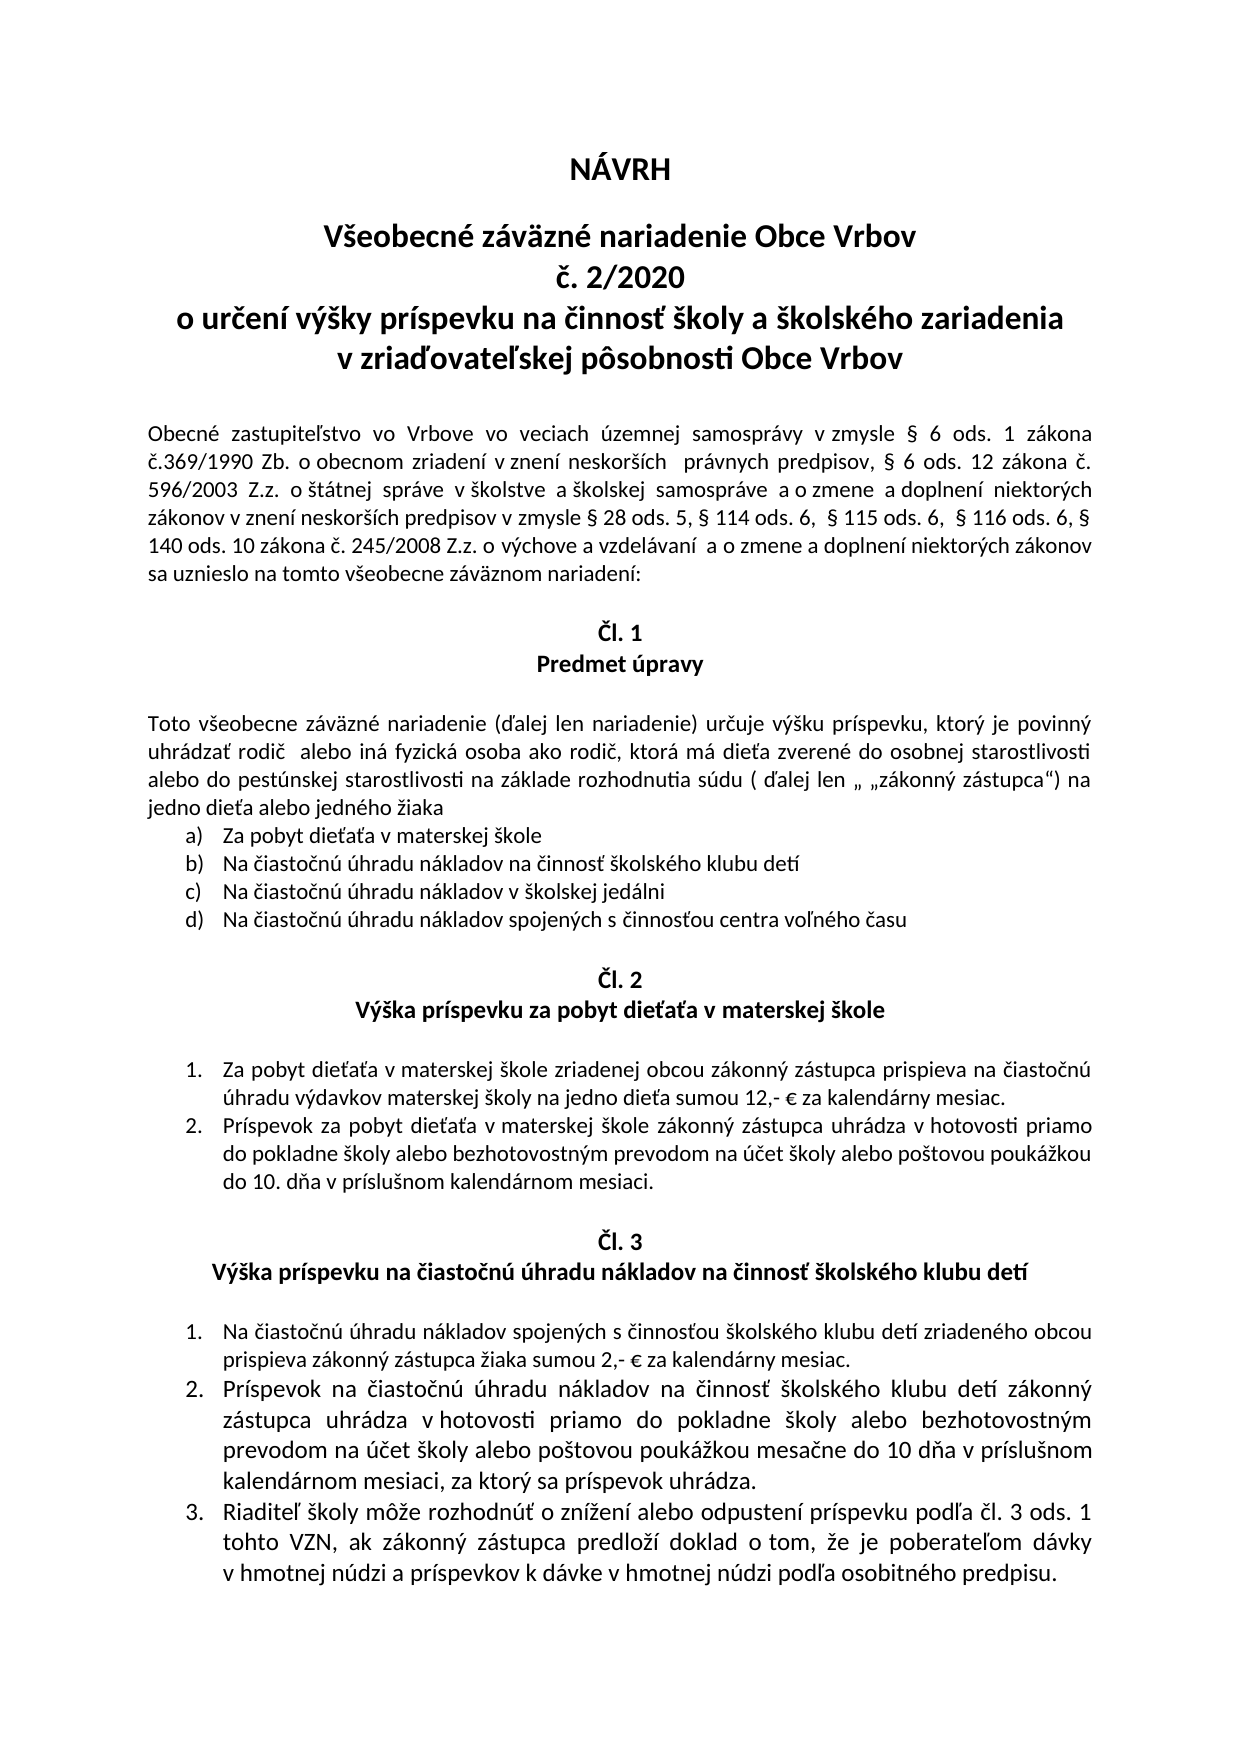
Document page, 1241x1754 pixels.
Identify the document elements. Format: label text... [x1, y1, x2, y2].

text Čl. 2 [148, 964, 1093, 994]
list Príspevok na čiastočnú úhradu nákladov na činnosť školského klubu detí zákonný zástupca uhrádza v hotovosti priamo do pokladne školy alebo bezhotovostným prevodom na účet školy alebo poštovou poukážkou mesačne do 10 dňa v príslušnom kalendárnom mesiaci, za ktorý sa príspevok uhrádza. [185, 1373, 1093, 1496]
list Riaditeľ školy môže rozhodnúť o znížení alebo odpustení príspevku podľa čl. 3 ods. 1 tohto VZN, ak zákonný zástupca predloží doklad o tom, že je poberateľom dávky v hmotnej núdzi a príspevkov k dávke v hmotnej núdzi podľa osobitného predpisu. [185, 1496, 1093, 1587]
text Čl. 3 [148, 1226, 1093, 1256]
text Predmet úpravy [148, 648, 1093, 678]
list Na čiastočnú úhradu nákladov spojených s činnosťou školského klubu detí zriadeného obcou prispieva zákonný zástupca žiaka sumou 2,- € za kalendárny mesiac. [185, 1317, 1093, 1373]
list Na čiastočnú úhradu nákladov spojených s činnosťou centra voľného času [185, 905, 1093, 933]
text Toto všeobecne záväzné nariadenie (ďalej len nariadenie) určuje výšku príspevku, ktorý je povinný uhrádzať rodič alebo iná fyzická osoba ako rodič, ktorá má dieťa zverené do osobnej starostlivosti alebo do pestúnskej starostlivosti na základe rozhodnutia súdu ( ďalej len „ „zákonný zástupca“) na jedno dieťa alebo jedného žiaka [148, 709, 1093, 821]
list Na čiastočnú úhradu nákladov v školskej jedálni [185, 877, 1093, 905]
text Všeobecné záväzné nariadenie Obce Vrbov [148, 215, 1093, 256]
text Výška príspevku na čiastočnú úhradu nákladov na činnosť školského klubu detí [148, 1256, 1093, 1287]
list Za pobyt dieťaťa v materskej škole [185, 821, 1093, 849]
text Výška príspevku za pobyt dieťaťa v materskej škole [148, 994, 1093, 1025]
text o určení výšky príspevku na činnosť školy a školského zariadenia v zriaďovateľskej pôsobnosti Obce Vrbov [148, 297, 1093, 378]
list Na čiastočnú úhradu nákladov na činnosť školského klubu detí [185, 849, 1093, 877]
text č. 2/2020 [148, 256, 1093, 297]
list Príspevok za pobyt dieťaťa v materskej škole zákonný zástupca uhrádza v hotovosti priamo do pokladne školy alebo bezhotovostným prevodom na účet školy alebo poštovou poukážkou do 10. dňa v príslušnom kalendárnom mesiaci. [185, 1111, 1093, 1195]
text NÁVRH [148, 148, 1093, 188]
text Obecné zastupiteľstvo vo Vrbove vo veciach územnej samosprávy v zmysle § 6 ods. 1 zákona č.369/1990 Zb. o obecnom zriadení v znení neskorších právnych predpisov, § 6 ods. 12 zákona č. 596/2003 Z.z. o štátnej správe v školstve a školskej samospráve a o zmene a doplnení niektorých zákonov v znení neskorších predpisov v zmysle § 28 ods. 5, § 114 ods. 6, § 115 ods. 6, § 116 ods. 6, § 140 ods. 10 zákona č. 245/2008 Z.z. o výchove a vzdelávaní a o zmene a doplnení niektorých zákonov sa uznieslo na tomto všeobecne záväznom nariadení: [148, 419, 1093, 587]
text Čl. 1 [148, 617, 1093, 648]
list Za pobyt dieťaťa v materskej škole zriadenej obcou zákonný zástupca prispieva na čiastočnú úhradu výdavkov materskej školy na jedno dieťa sumou 12,- € za kalendárny mesiac. [185, 1055, 1093, 1111]
